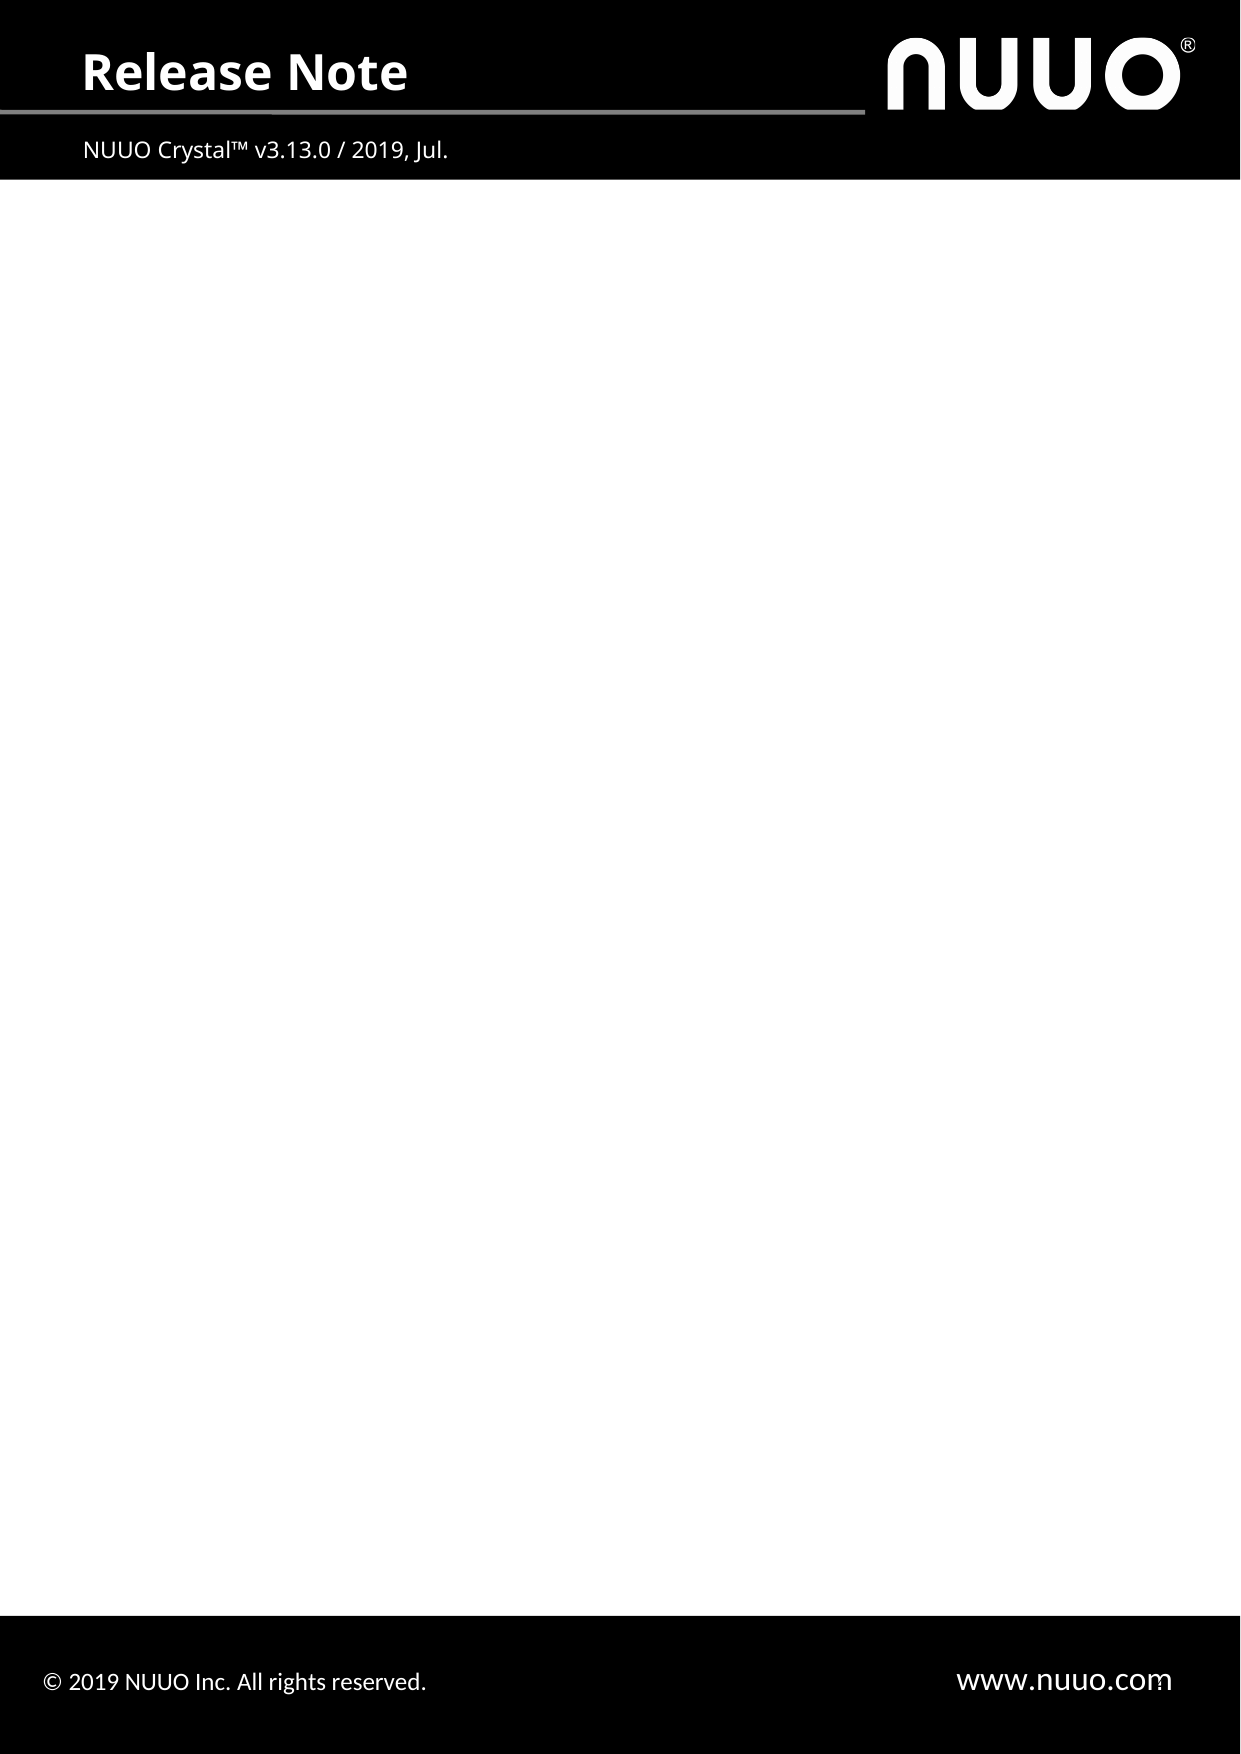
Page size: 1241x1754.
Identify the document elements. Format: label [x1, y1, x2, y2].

picture [887, 37, 1196, 110]
